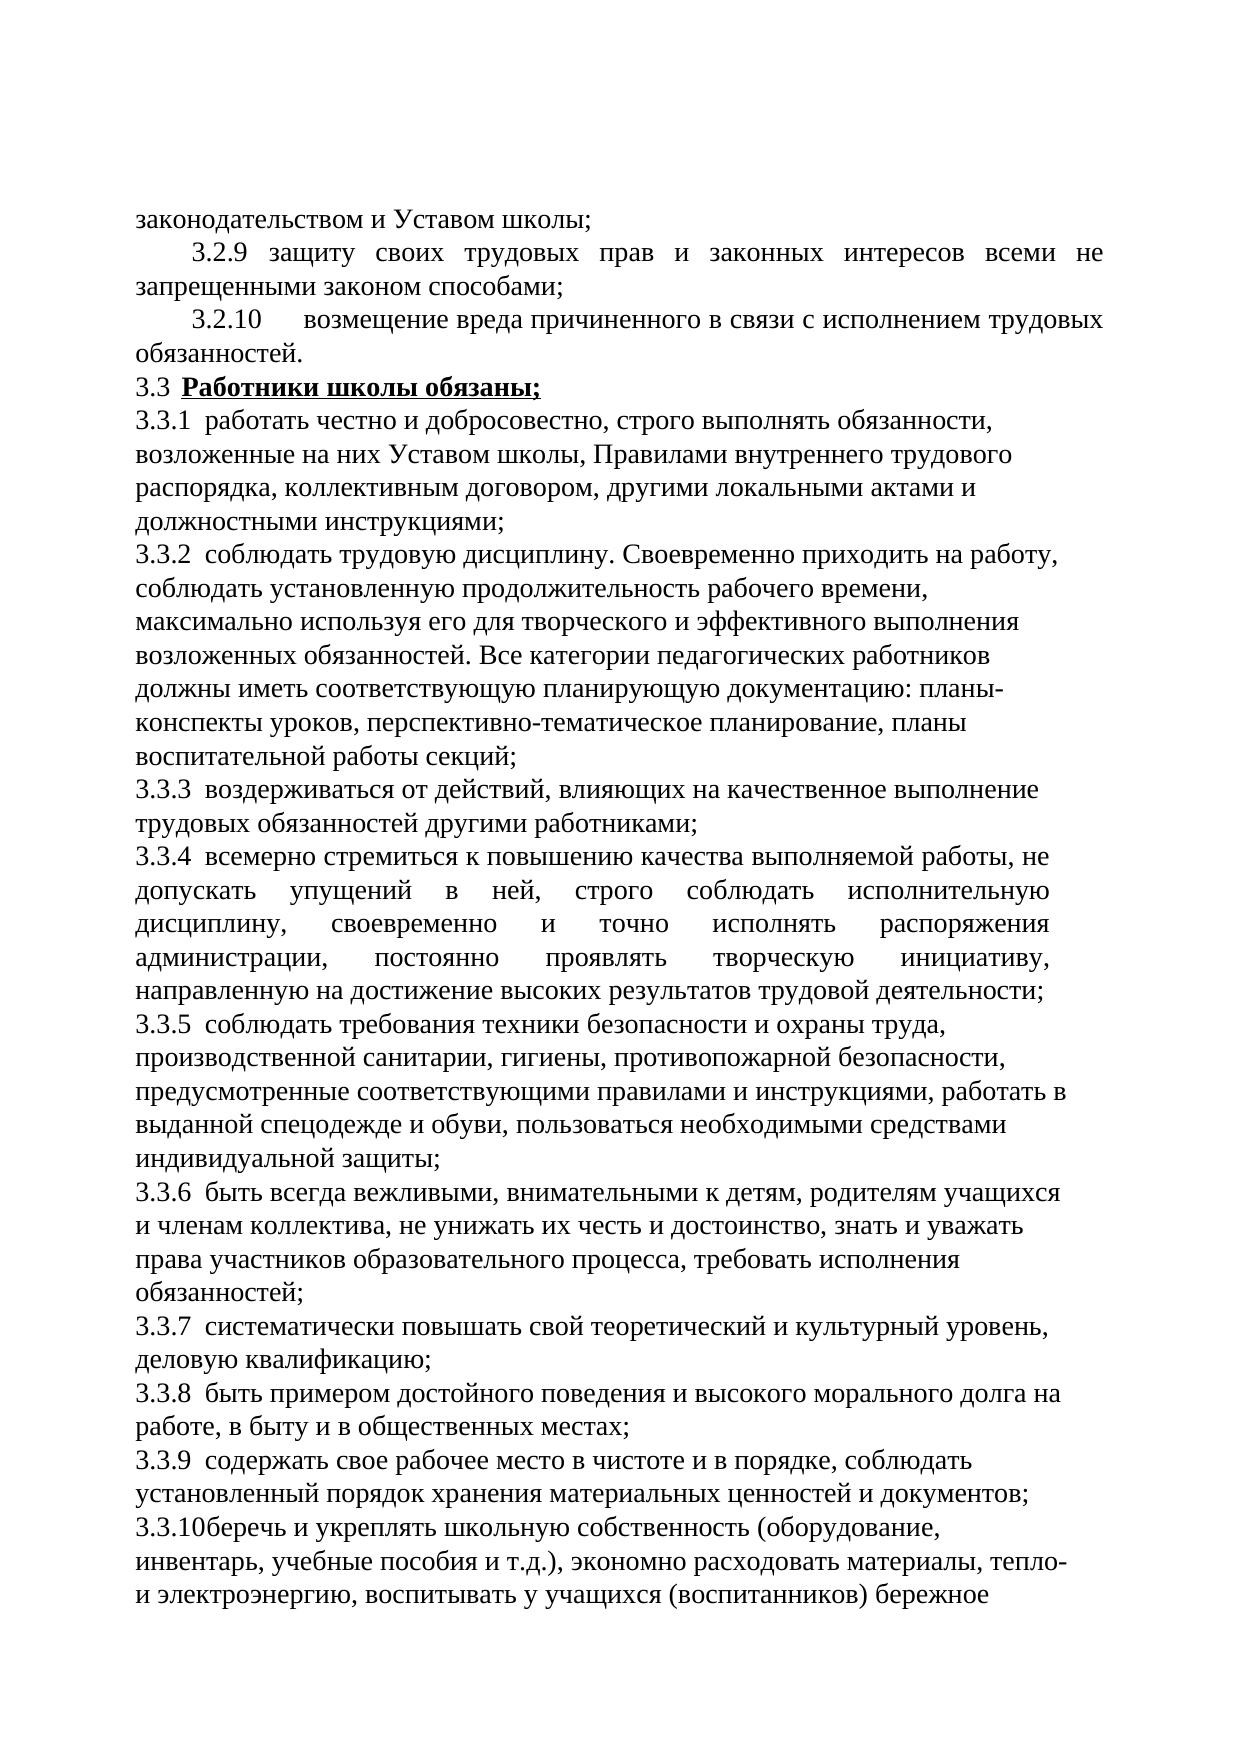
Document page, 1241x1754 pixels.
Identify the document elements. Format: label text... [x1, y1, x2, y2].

list воздерживаться от действий, влияющих на качественное выполнение трудовых обязанностей другими работниками; [135, 772, 1074, 839]
list быть примером достойного поведения и высокого морального долга на работе, в быту и в общественных местах; [135, 1375, 1074, 1442]
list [135, 1509, 1074, 1610]
list соблюдать требования техники безопасности и охраны труда, производственной санитарии, гигиены, противопожарной безопасности, предусмотренные соответствующими правилами и инструкциями, работать в выданной спецодежде и обуви, пользоваться необходимыми средствами индивидуальной защиты; [135, 1006, 1074, 1174]
list возмещение вреда причиненного в связи с исполнением трудовых обязанностей. [135, 302, 1105, 369]
list соблюдать трудовую дисциплину. Своевременно приходить на работу, соблюдать установленную продолжительность рабочего времени, максимально используя его для творческого и эффективного выполнения возложенных обязанностей. Все категории педагогических работников должны иметь соответствующую планирующую документацию: планы- конспекты уроков, перспективно-тематическое планирование, планы воспитательной работы секций; [135, 537, 1074, 772]
list систематически повышать свой теоретический и культурный уровень, деловую квалификацию; [135, 1308, 1074, 1375]
list быть всегда вежливыми, внимательными к детям, родителям учащихся и членам коллектива, не унижать их честь и достоинство, знать и уважать права участников образовательного процесса, требовать исполнения обязанностей; [135, 1174, 1074, 1308]
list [135, 201, 1105, 235]
list защиту своих трудовых прав и законных интересов всеми не запрещенными законом способами; [135, 235, 1105, 302]
list содержать свое рабочее место в чистоте и в порядке, соблюдать установленный порядок хранения материальных ценностей и документов; [135, 1442, 1074, 1509]
list работать честно и добросовестно, строго выполнять обязанности, возложенные на них Уставом школы, Правилами внутреннего трудового распорядка, коллективным договором, другими локальными актами и должностными инструкциями; [135, 403, 1074, 537]
list Работники школы обязаны; [135, 369, 1107, 403]
list всемерно стремиться к повышению качества выполняемой работы, не допускать упущений в ней, строго соблюдать исполнительную дисциплину, своевременно и точно исполнять распоряжения администрации, постоянно проявлять творческую инициативу, направленную на достижение высоких результатов трудовой деятельности; [135, 839, 1051, 1006]
